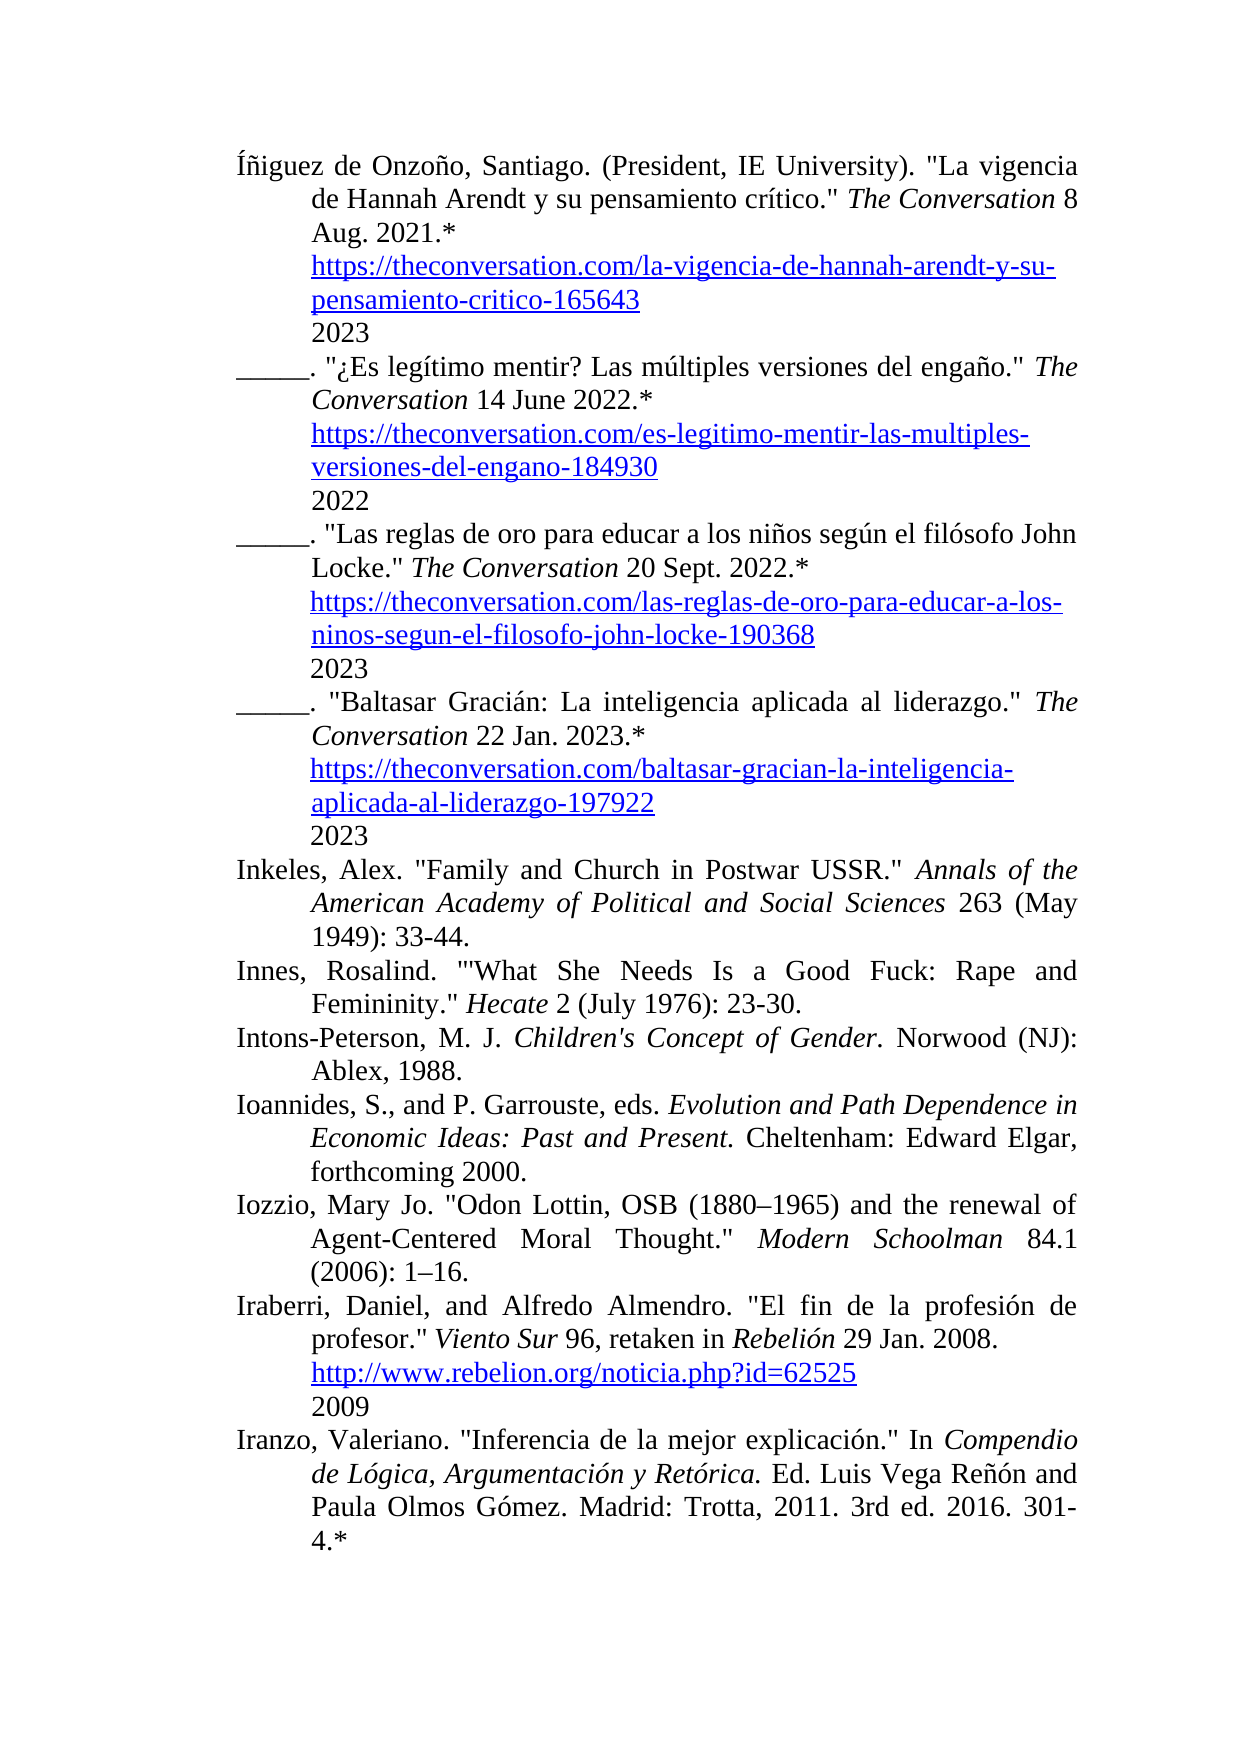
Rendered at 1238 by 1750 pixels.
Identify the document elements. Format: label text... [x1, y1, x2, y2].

text Iozzio, Mary Jo. "Odon Lottin, OSB (1880–1965) and the renewal of Agent-Centered Moral Thought." Modern Schoolman 84.1 (2006): 1–16. [236, 1187, 1078, 1288]
text 2023 [236, 651, 1078, 684]
text http://www.rebelion.org/noticia.php?id=62525 [236, 1355, 1078, 1389]
text https://theconversation.com/es-legitimo-mentir-las-multiples-versiones-del-engano-184930 [236, 416, 1078, 483]
text _____. "Baltasar Gracián: La inteligencia aplicada al liderazgo." The Conversation 22 Jan. 2023.* [236, 684, 1078, 751]
text https://theconversation.com/la-vigencia-de-hannah-arendt-y-su-pensamiento-critico-165643 [236, 248, 1078, 315]
text https://theconversation.com/baltasar-gracian-la-inteligencia-aplicada-al-liderazgo-197922 [236, 751, 1078, 818]
text Innes, Rosalind. "'What She Needs Is a Good Fuck: Rape and Femininity." Hecate 2 (July 1976): 23-30. [236, 953, 1078, 1020]
text Intons-Peterson, M. J. Children's Concept of Gender. Norwood (NJ): Ablex, 1988. [236, 1020, 1078, 1087]
text Ioannides, S., and P. Garrouste, eds. Evolution and Path Dependence in Economic Ideas: Past and Present. Cheltenham: Edward Elgar, forthcoming 2000. [236, 1087, 1078, 1187]
text _____. "¿Es legítimo mentir? Las múltiples versiones del engaño." The Conversation 14 June 2022.* [236, 349, 1078, 416]
text _____. "Las reglas de oro para educar a los niños según el filósofo John Locke." The Conversation 20 Sept. 2022.* [236, 517, 1078, 584]
text 2022 [236, 483, 1078, 517]
text https://theconversation.com/las-reglas-de-oro-para-educar-a-los-ninos-segun-el-filosofo-john-locke-190368 [236, 584, 1078, 651]
text 2023 [236, 818, 1078, 852]
text 2023 [236, 315, 1078, 349]
text 2009 [236, 1389, 1078, 1422]
text Iraberri, Daniel, and Alfredo Almendro. "El fin de la profesión de profesor." Viento Sur 96, retaken in Rebelión 29 Jan. 2008. [236, 1288, 1078, 1355]
text Iranzo, Valeriano. "Inferencia de la mejor explicación." In Compendio de Lógica, Argumentación y Retórica. Ed. Luis Vega Reñón and Paula Olmos Gómez. Madrid: Trotta, 2011. 3rd ed. 2016. 301-4.* [236, 1422, 1078, 1556]
text Inkeles, Alex. "Family and Church in Postwar USSR." Annals of the American Academy of Political and Social Sciences 263 (May 1949): 33-44. [236, 852, 1078, 953]
text Íñiguez de Onzoño, Santiago. (President, IE University). "La vigencia de Hannah Arendt y su pensamiento crítico." The Conversation 8 Aug. 2021.* [236, 148, 1078, 248]
